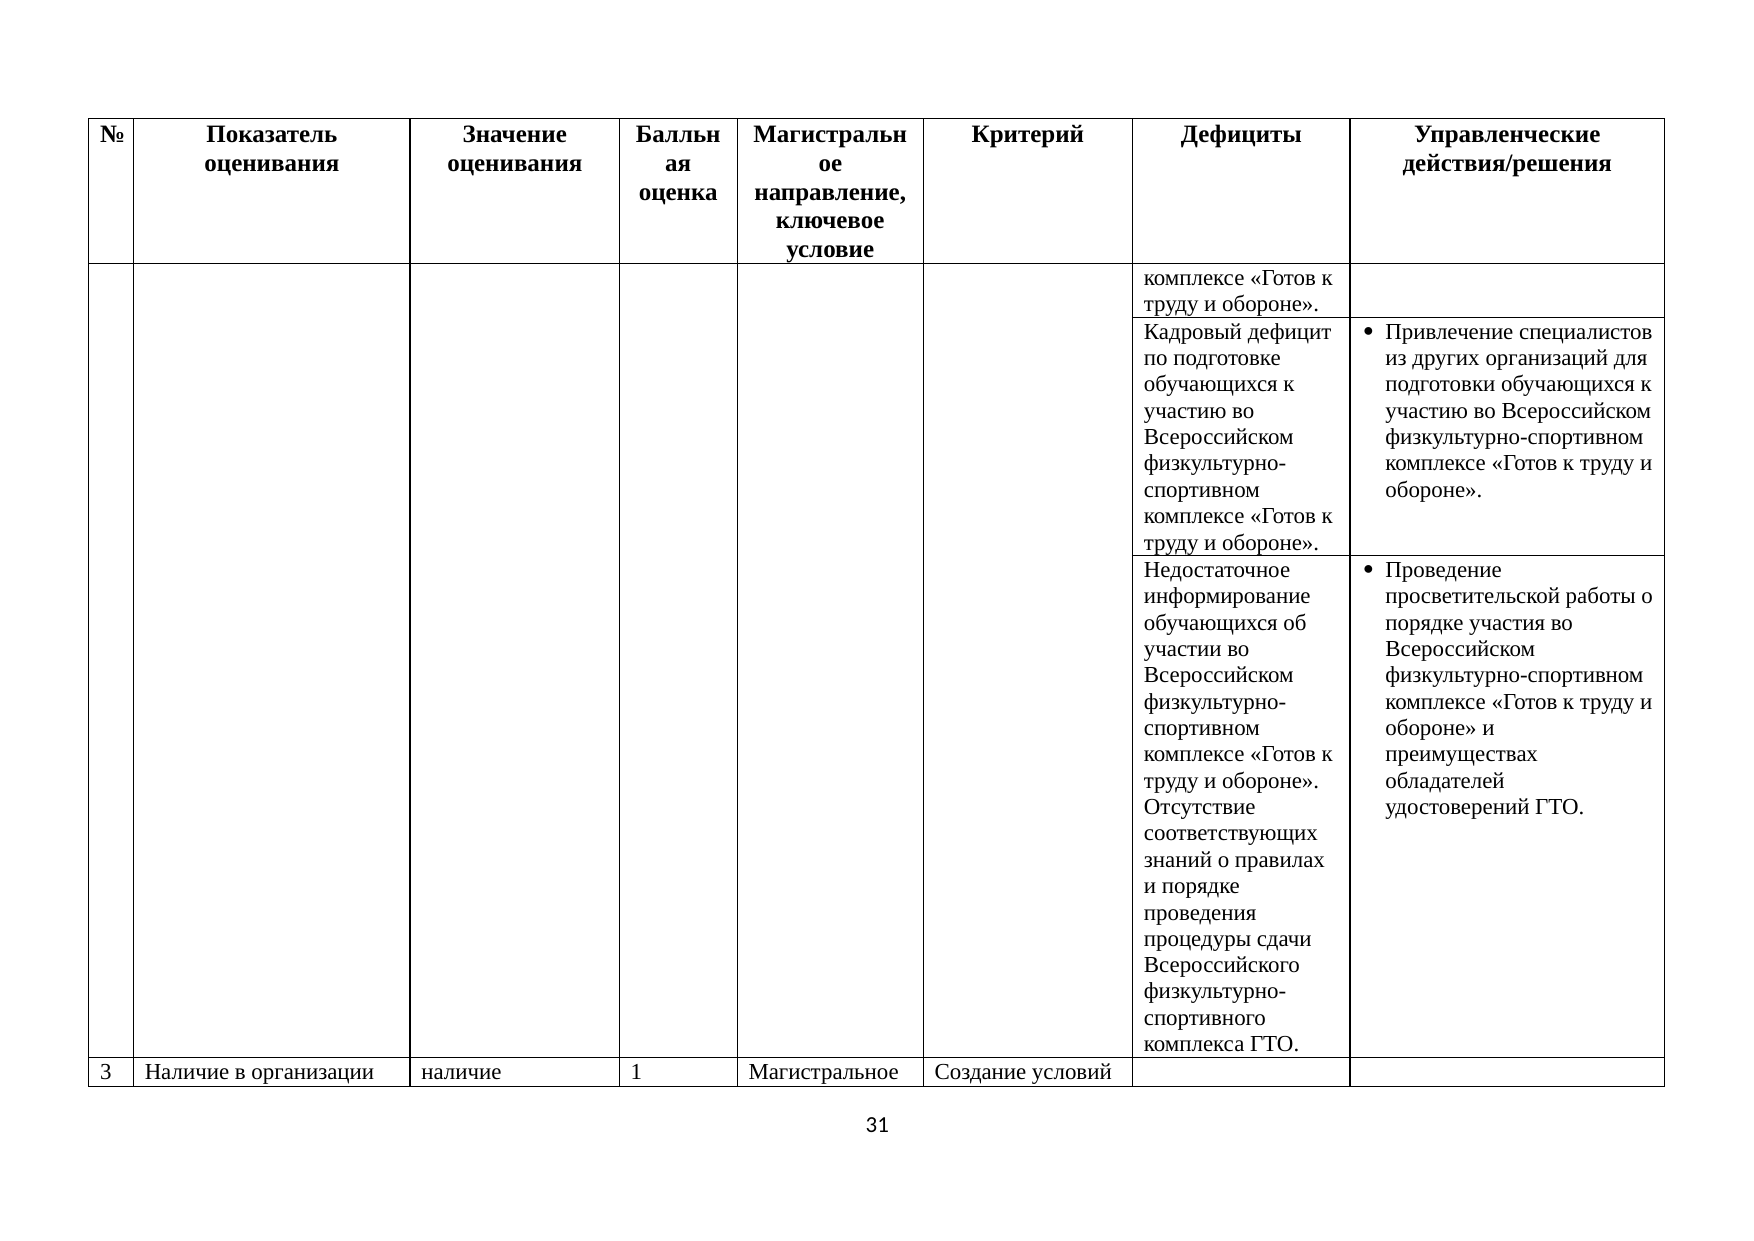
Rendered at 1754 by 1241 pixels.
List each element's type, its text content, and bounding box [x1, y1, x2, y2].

table_cell 1 [620, 1058, 737, 1086]
table_cell Недостаточное информирование обучающихся об участии во Всероссийском физкультурно-спортивном комплексе «Готов к труду и обороне». Отсутствие соответствующих знаний о правилах и порядке проведения процедуры сдачи Всероссийского физкультурно-спортивного комплекса ГТО. [1133, 556, 1349, 1057]
table_cell [1133, 1058, 1349, 1086]
table_header Дефициты [1133, 119, 1349, 263]
table_cell Кадровый дефицит по подготовке обучающихся к участию во Всероссийском физкультурно-спортивном комплексе «Готов к труду и обороне». [1133, 318, 1349, 555]
table_header Управленческие действия/решения [1351, 119, 1664, 263]
table_cell Привлечение специалистов из других организаций для подготовки обучающихся к участию во Всероссийском физкультурно-спортивном комплексе «Готов к труду и обороне». [1351, 318, 1664, 555]
table_header Магистральное направление, ключевое условие [738, 119, 923, 263]
table_cell 32 [89, 1058, 133, 1086]
table_cell Проведение просветительской работы о порядке участия во Всероссийском физкультурно-спортивном комплексе «Готов к труду и обороне» и преимуществах обладателей удостоверений ГТО. [1351, 556, 1664, 1057]
table_cell Магистральное направление «Здоровье» [738, 1058, 923, 1086]
table_header Показатель оценивания [134, 119, 409, 263]
table_cell [1351, 1058, 1664, 1086]
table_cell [1351, 264, 1664, 317]
table_header Критерий [924, 119, 1132, 263]
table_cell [924, 1058, 1132, 1086]
table_header Значение оценивания [411, 119, 619, 263]
table_cell наличие [411, 1058, 619, 1086]
table_header № [89, 119, 133, 263]
table_header Балльная оценка [620, 119, 737, 263]
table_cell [1133, 264, 1349, 317]
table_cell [134, 1058, 409, 1086]
